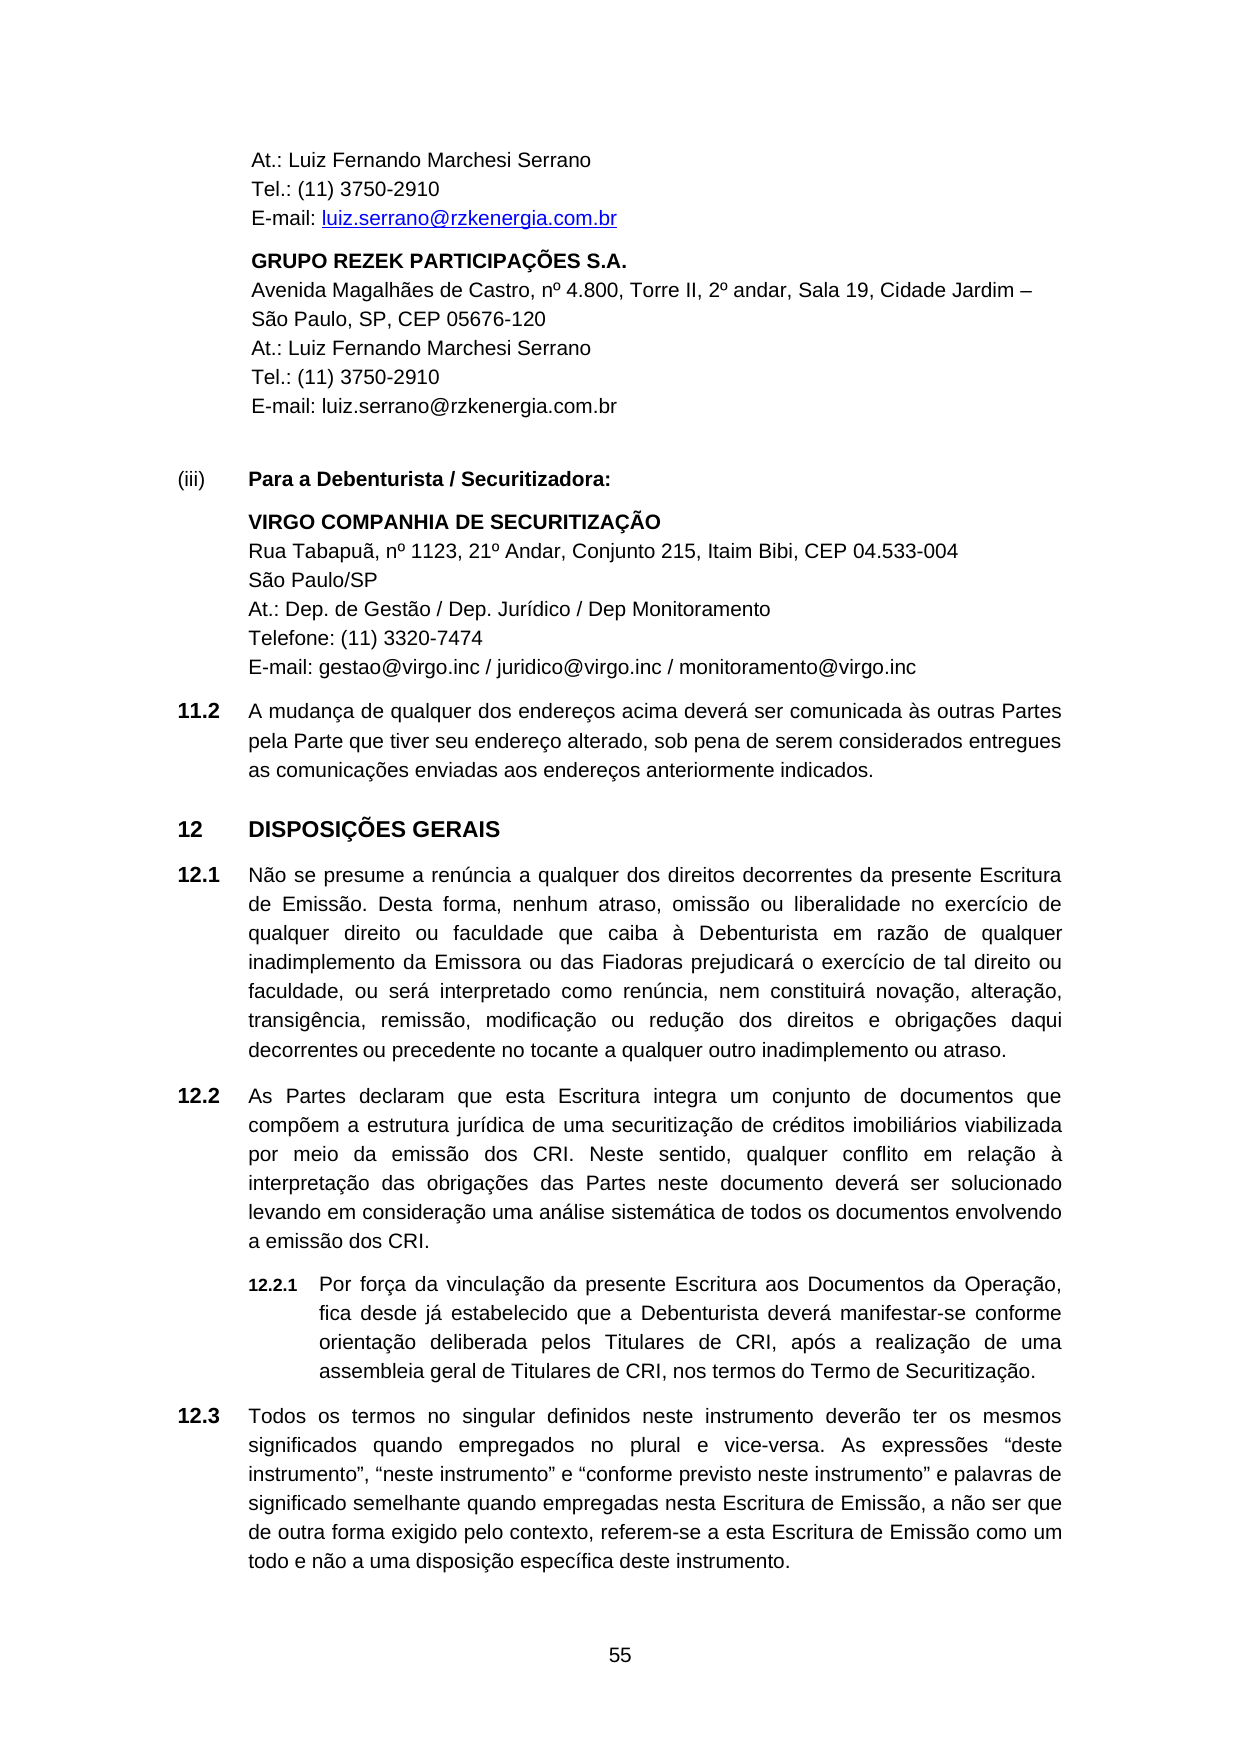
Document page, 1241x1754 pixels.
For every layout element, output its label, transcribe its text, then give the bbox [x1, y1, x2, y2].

text DISPOSIÇÕES GERAIS [177, 816, 1063, 842]
list VIRGO COMPANHIA DE SECURITIZAÇÃO Rua Tabapuã, nº 1123, 21º Andar, Conjunto 215, Itaim Bibi, CEP 04.533-004 São Paulo/SP At.: Dep. de Gestão / Dep. Jurídico / Dep Monitoramento Telefone: (11) 3320-7474 E-mail: gestao@virgo.inc / juridico@virgo.inc / monitoramento@virgo.inc [248, 510, 1063, 679]
text A mudança de qualquer dos endereços acima deverá ser comunicada às outras Partes pela Parte que tiver seu endereço alterado, sob pena de serem considerados entregues as comunicações enviadas aos endereços anteriormente indicados. [177, 698, 1063, 781]
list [251, 148, 1063, 229]
text As Partes declaram que esta Escritura integra um conjunto de documentos que compõem a estrutura jurídica de uma securitização de créditos imobiliários viabilizada por meio da emissão dos CRI. Neste sentido, qualquer conflito em relação à interpretação das obrigações das Partes neste documento deverá ser solucionado levando em consideração uma análise sistemática de todos os documentos envolvendo a emissão dos CRI. [177, 1083, 1063, 1253]
text Não se presume a renúncia a qualquer dos direitos decorrentes da presente Escritura de Emissão. Desta forma, nenhum atraso, omissão ou liberalidade no exercício de qualquer direito ou faculdade que caiba à Debenturista em razão de qualquer inadimplemento da Emissora ou das Fiadoras prejudicará o exercício de tal direito ou faculdade, ou será interpretado como renúncia, nem constituirá novação, alteração, transigência, remissão, modificação ou redução dos direitos e obrigações daqui decorrentes ou precedente no tocante a qualquer outro inadimplemento ou atraso. [177, 862, 1063, 1063]
text Para a Debenturista / Securitizadora: [177, 466, 1063, 490]
text Todos os termos no singular definidos neste instrumento deverão ter os mesmos significados quando empregados no plural e vice-versa. As expressões “deste instrumento”, “neste instrumento” e “conforme previsto neste instrumento” e palavras de significado semelhante quando empregadas nesta Escritura de Emissão, a não ser que de outra forma exigido pelo contexto, referem-se a esta Escritura de Emissão como um todo e não a uma disposição específica deste instrumento. [177, 1403, 1063, 1573]
list GRUPO REZEK PARTICIPAÇÕES S.A. Avenida Magalhães de Castro, nº 4.800, Torre II, 2º andar, Sala 19, Cidade Jardim – São Paulo, SP, CEP 05676-120 At.: Luiz Fernando Marchesi Serrano Tel.: (11) 3750-2910 E-mail: luiz.serrano@rzkenergia.com.br [251, 249, 1063, 418]
text Por força da vinculação da presente Escritura aos Documentos da Operação, fica desde já estabelecido que a Debenturista deverá manifestar-se conforme orientação deliberada pelos Titulares de CRI, após a realização de uma assembleia geral de Titulares de CRI, nos termos do Termo de Securitização. [248, 1272, 1063, 1383]
